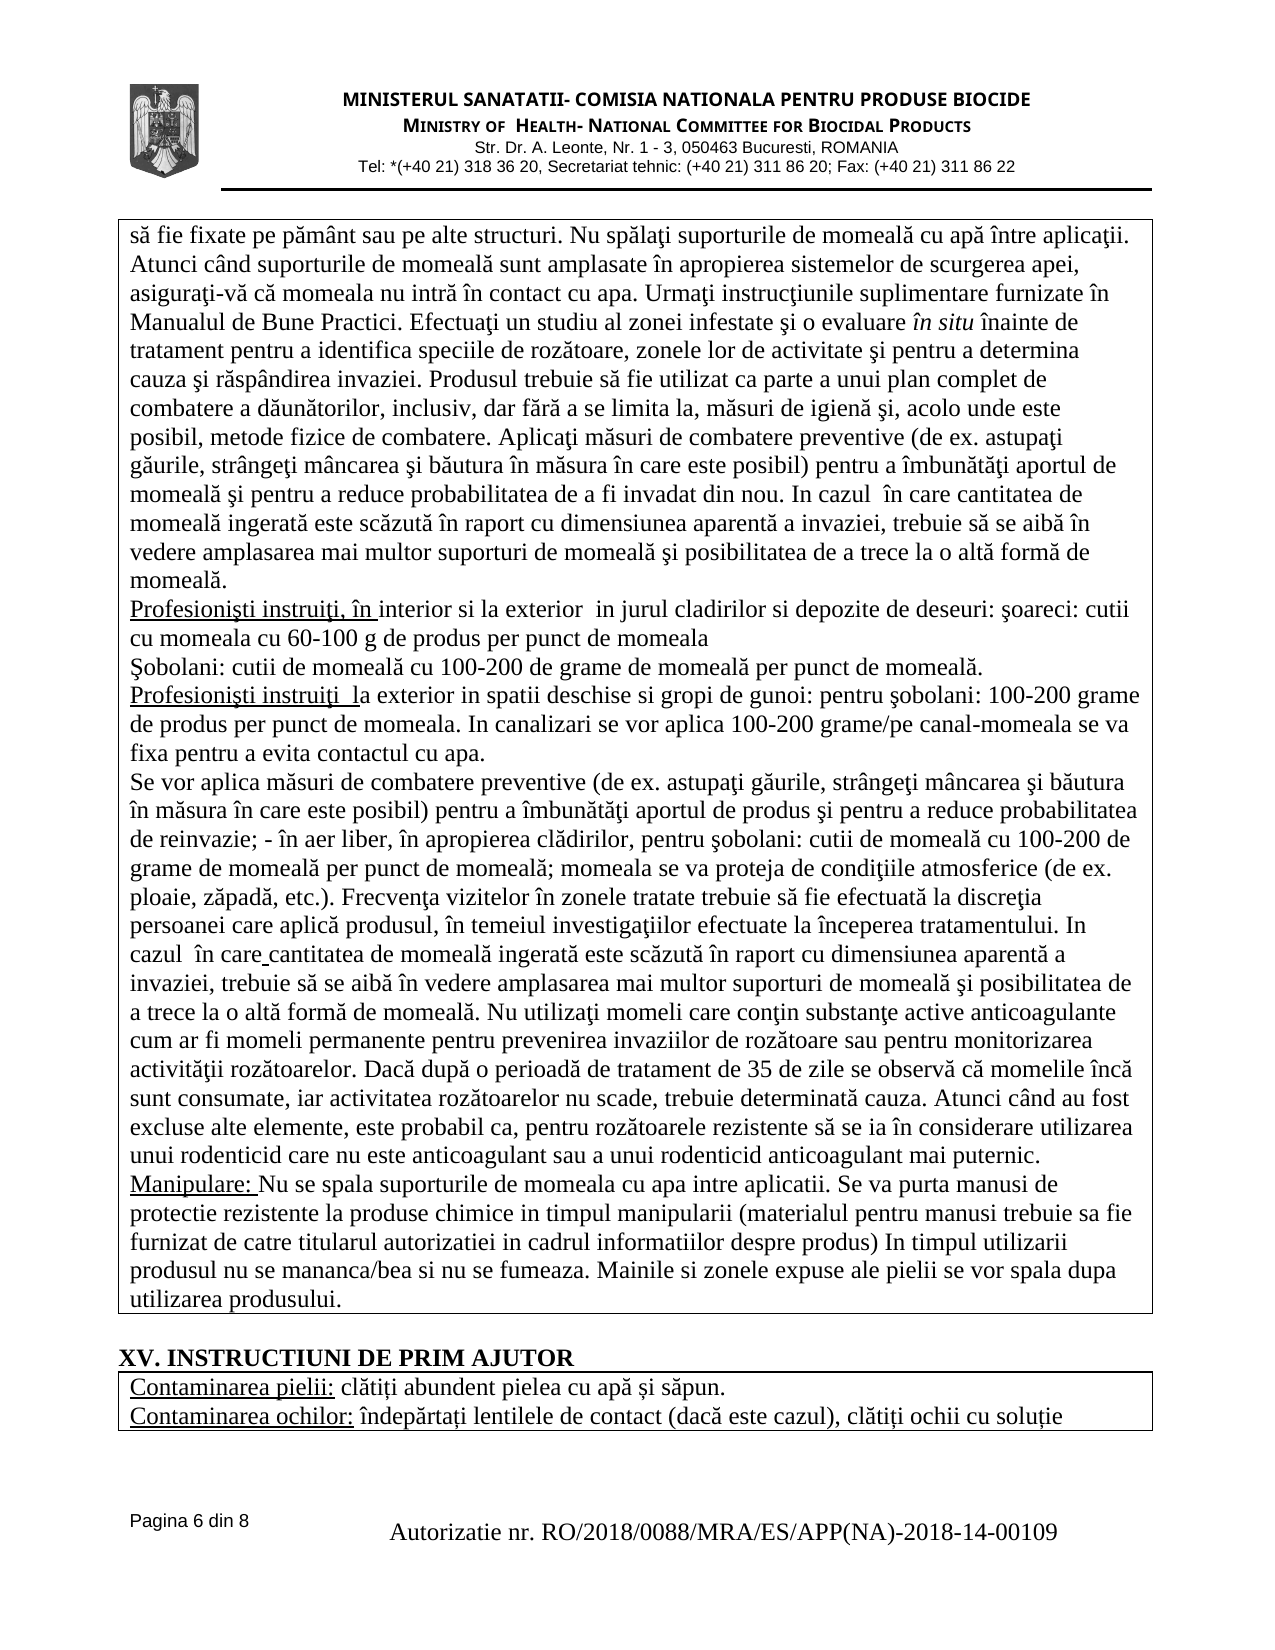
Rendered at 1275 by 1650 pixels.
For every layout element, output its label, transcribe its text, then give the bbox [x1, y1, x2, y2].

text XV. INSTRUCTIUNI DE PRIM AJUTOR [118, 1343, 1157, 1371]
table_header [119, 220, 1152, 1313]
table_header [119, 1373, 1152, 1430]
